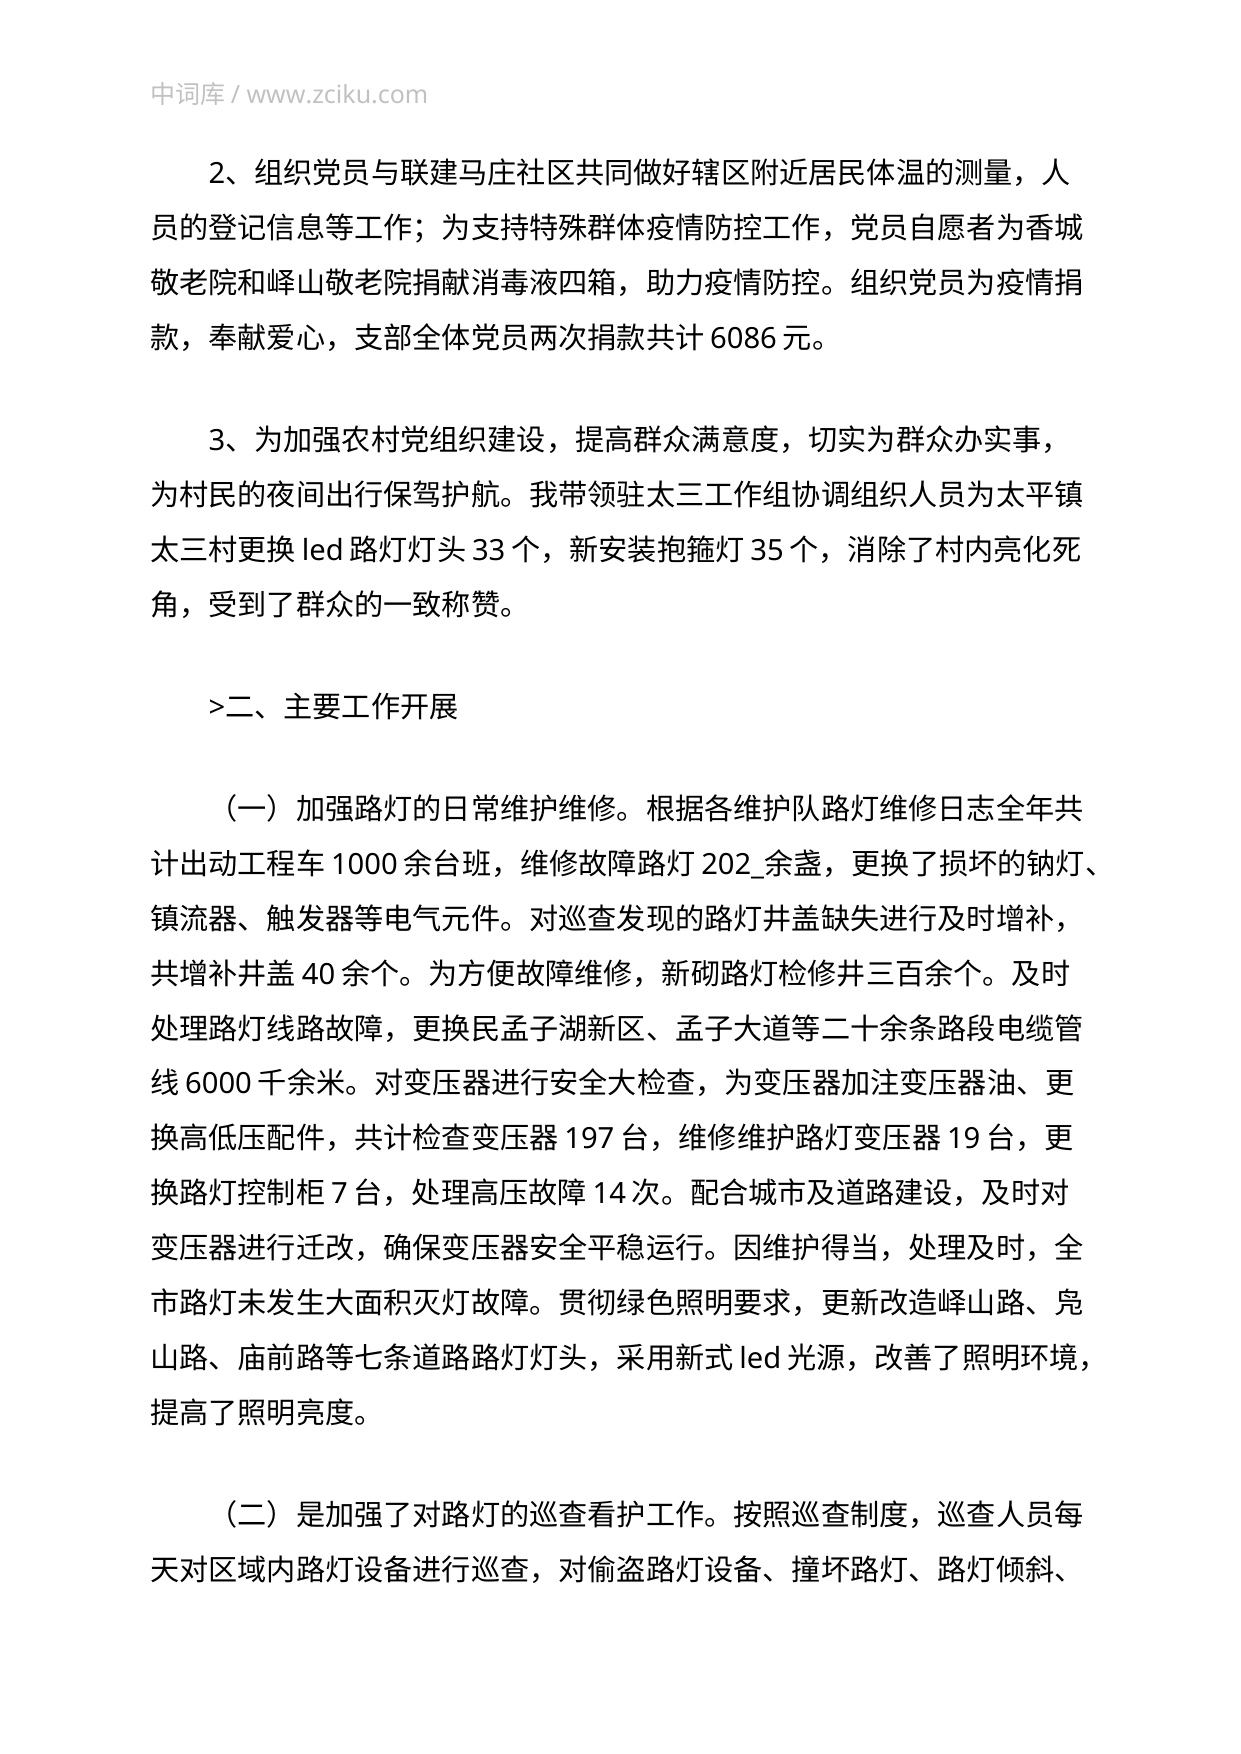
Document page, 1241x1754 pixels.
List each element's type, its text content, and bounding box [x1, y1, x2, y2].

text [150, 1492, 1090, 1589]
text 3、为加强农村党组织建设，提高群众满意度，切实为群众办实事，为村民的夜间出行保驾护航。我带领驻太三工作组协调组织人员为太平镇太三村更换led路灯灯头33个，新安装抱箍灯35个，消除了村内亮化死角，受到了群众的一致称赞。 [150, 417, 1090, 624]
text （一）加强路灯的日常维护维修。根据各维护队路灯维修日志全年共计出动工程车1000余台班，维修故障路灯202_余盏，更换了损坏的钠灯、镇流器、触发器等电气元件。对巡查发现的路灯井盖缺失进行及时增补，共增补井盖40余个。为方便故障维修，新砌路灯检修井三百余个。及时处理路灯线路故障，更换民孟子湖新区、孟子大道等二十余条路段电缆管线6000千余米。对变压器进行安全大检查，为变压器加注变压器油、更换高低压配件，共计检查变压器197台，维修维护路灯变压器19台，更换路灯控制柜7台，处理高压故障14次。配合城市及道路建设，及时对变压器进行迁改，确保变压器安全平稳运行。因维护得当，处理及时，全市路灯未发生大面积灭灯故障。贯彻绿色照明要求，更新改造峄山路、凫山路、庙前路等七条道路路灯灯头，采用新式led光源，改善了照明环境，提高了照明亮度。 [150, 785, 1090, 1432]
text 2、组织党员与联建马庄社区共同做好辖区附近居民体温的测量，人员的登记信息等工作；为支持特殊群体疫情防控工作，党员自愿者为香城敬老院和峄山敬老院捐献消毒液四箱，助力疫情防控。组织党员为疫情捐款，奉献爱心，支部全体党员两次捐款共计6086元。 [150, 150, 1090, 357]
text >二、主要工作开展 [150, 683, 1090, 726]
